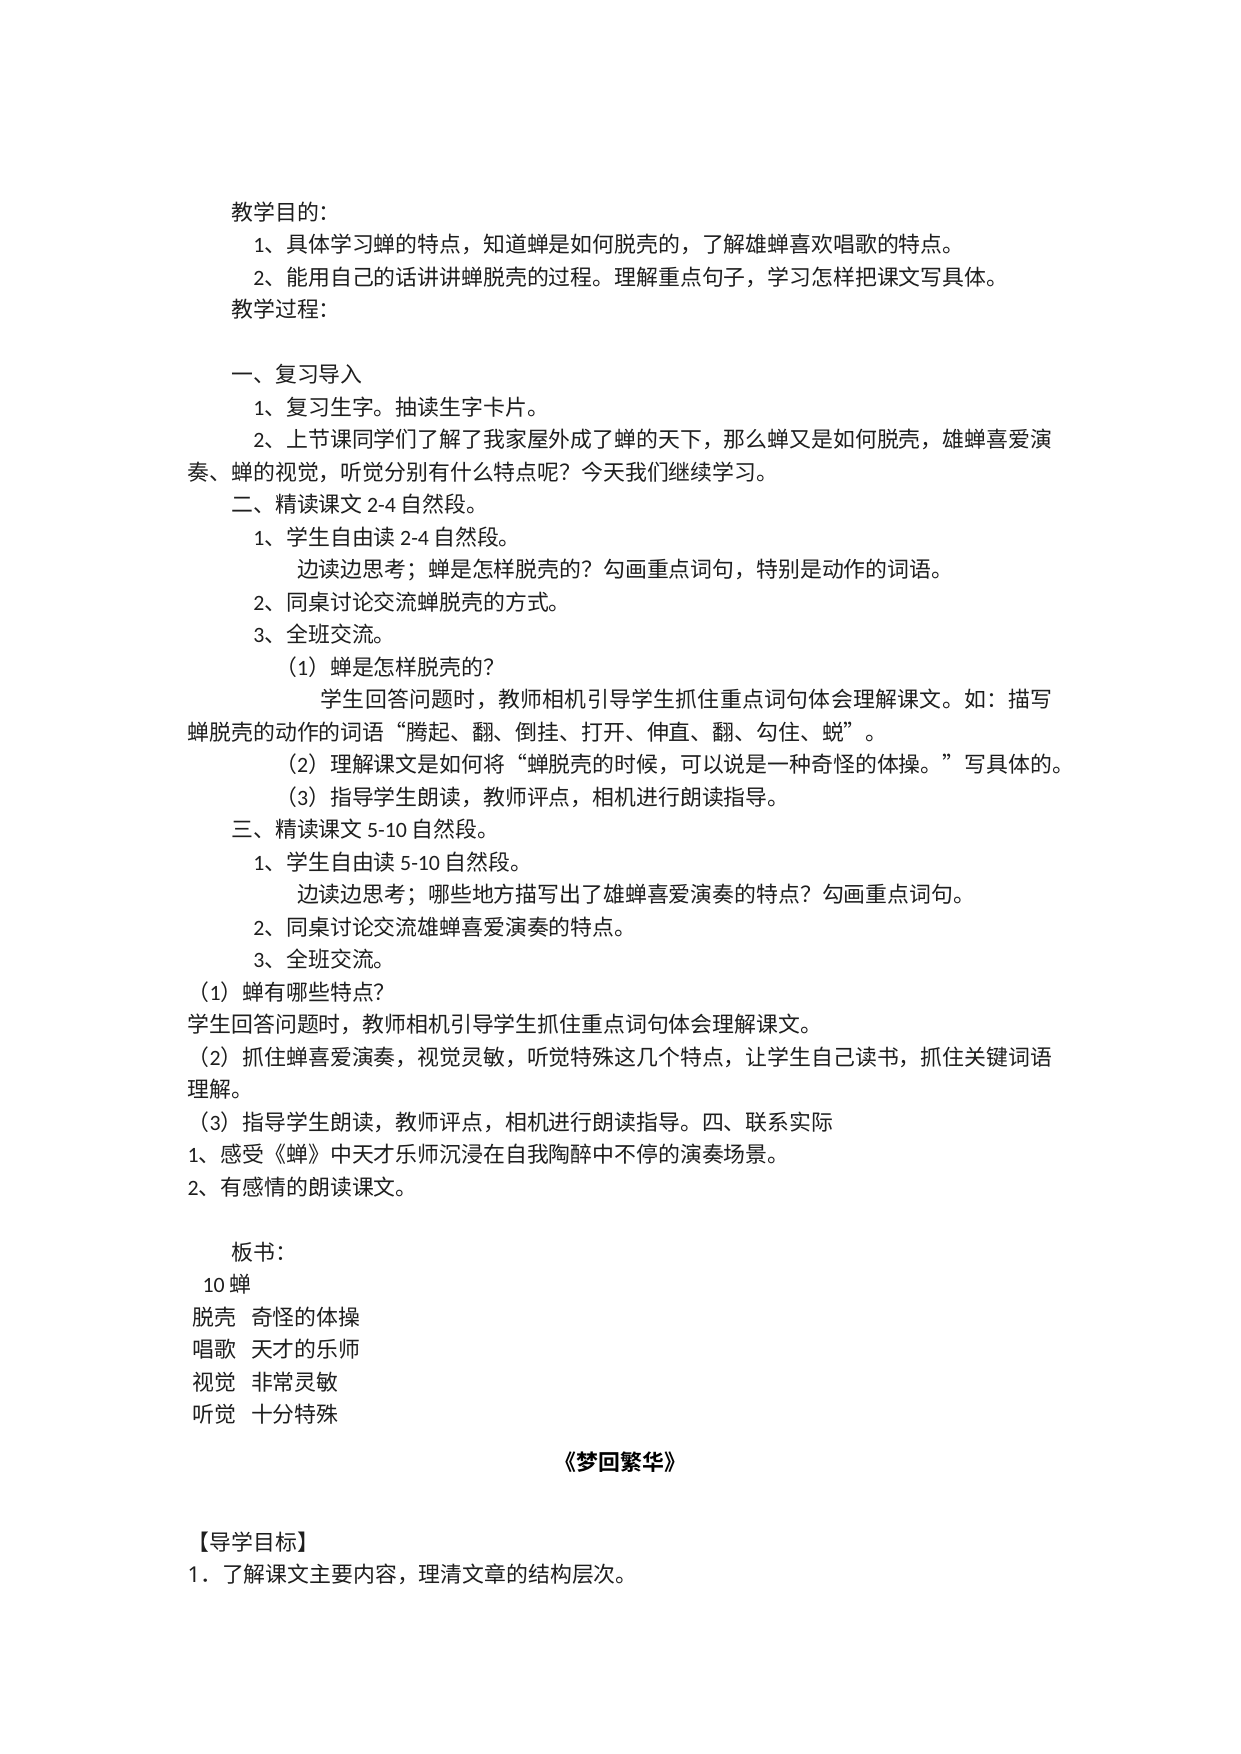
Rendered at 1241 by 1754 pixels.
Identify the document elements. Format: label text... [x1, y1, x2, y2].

text （3）指导学生朗读，教师评点，相机进行朗读指导。四、联系实际 1、感受《蝉》中天才乐师沉浸在自我陶醉中不停的演奏场景。 2、有感情的朗读课文。 板书： 10 蝉 脱壳 奇怪的体操 唱歌 天才的乐师 视觉 非常灵敏 听觉 十分特殊 [187, 1104, 1053, 1429]
text （1）蝉有哪些特点？ [187, 974, 1053, 1007]
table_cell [188, 1492, 1053, 1589]
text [187, 162, 1053, 974]
text （2）抓住蝉喜爱演奏，视觉灵敏，听觉特殊这几个特点，让学生自己读书，抓住关键词语理解。 [187, 1039, 1053, 1104]
table_header 《梦回繁华》 [188, 1430, 1053, 1492]
text 学生回答问题时，教师相机引导学生抓住重点词句体会理解课文。 [187, 1007, 1053, 1039]
